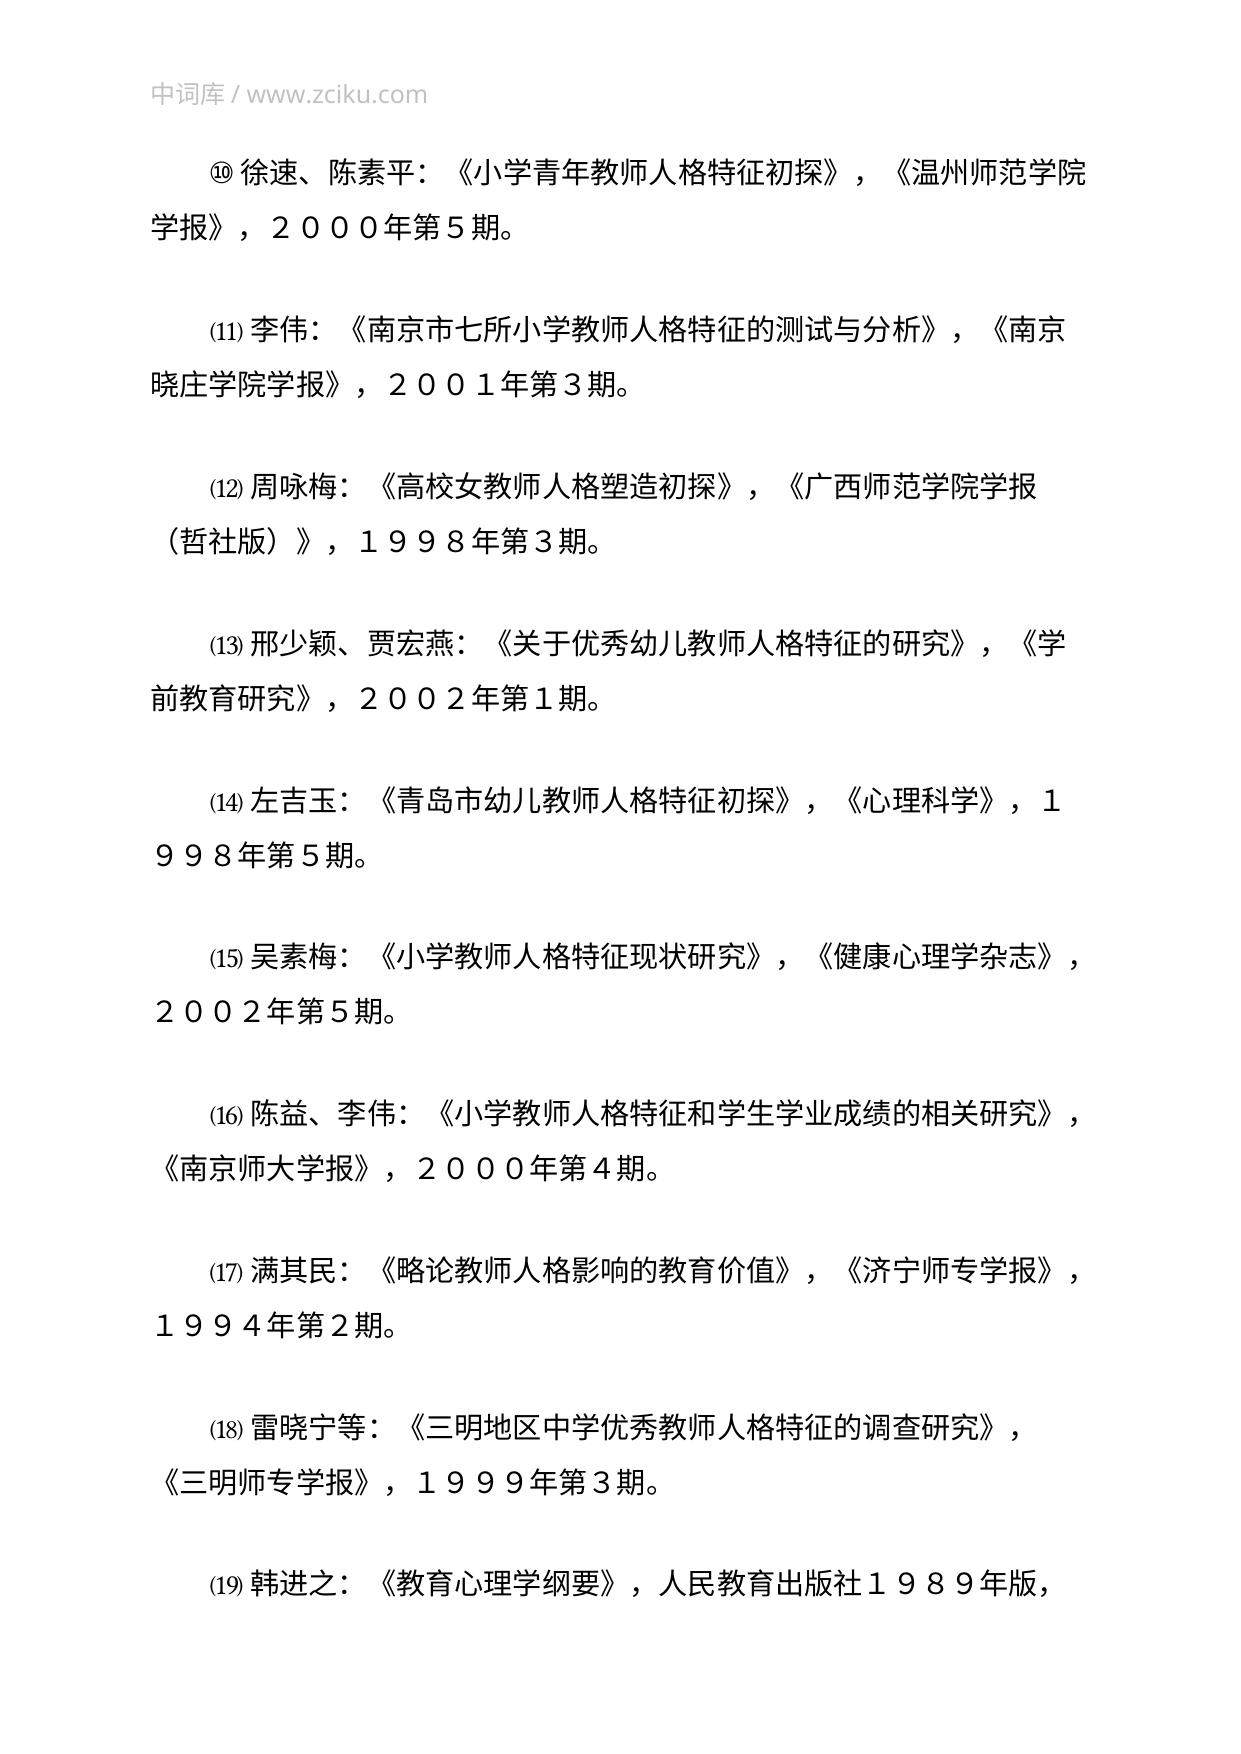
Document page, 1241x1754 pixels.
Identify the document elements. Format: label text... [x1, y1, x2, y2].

text ⒅雷晓宁等：《三明地区中学优秀教师人格特征的调查研究》，《三明师专学报》，１９９９年第３期。 [150, 1404, 1090, 1501]
text ⒃陈益、李伟：《小学教师人格特征和学生学业成绩的相关研究》，《南京师大学报》，２０００年第４期。 [150, 1091, 1090, 1188]
text ⑩徐速、陈素平：《小学青年教师人格特征初探》，《温州师范学院学报》，２０００年第５期。 [150, 150, 1090, 247]
text ⑿周咏梅：《高校女教师人格塑造初探》，《广西师范学院学报（哲社版）》，１９９８年第３期。 [150, 463, 1090, 561]
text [150, 1561, 1090, 1603]
text ⒄满其民：《略论教师人格影响的教育价值》，《济宁师专学报》，１９９４年第２期。 [150, 1247, 1090, 1345]
text ⑾李伟：《南京市七所小学教师人格特征的测试与分析》，《南京晓庄学院学报》，２００１年第３期。 [150, 307, 1090, 404]
text ⒁左吉玉：《青岛市幼儿教师人格特征初探》，《心理科学》，１９９８年第５期。 [150, 777, 1090, 874]
text ⒂吴素梅：《小学教师人格特征现状研究》，《健康心理学杂志》，２００２年第５期。 [150, 934, 1090, 1031]
text ⒀邢少颖、贾宏燕：《关于优秀幼儿教师人格特征的研究》，《学前教育研究》，２００２年第１期。 [150, 620, 1090, 718]
